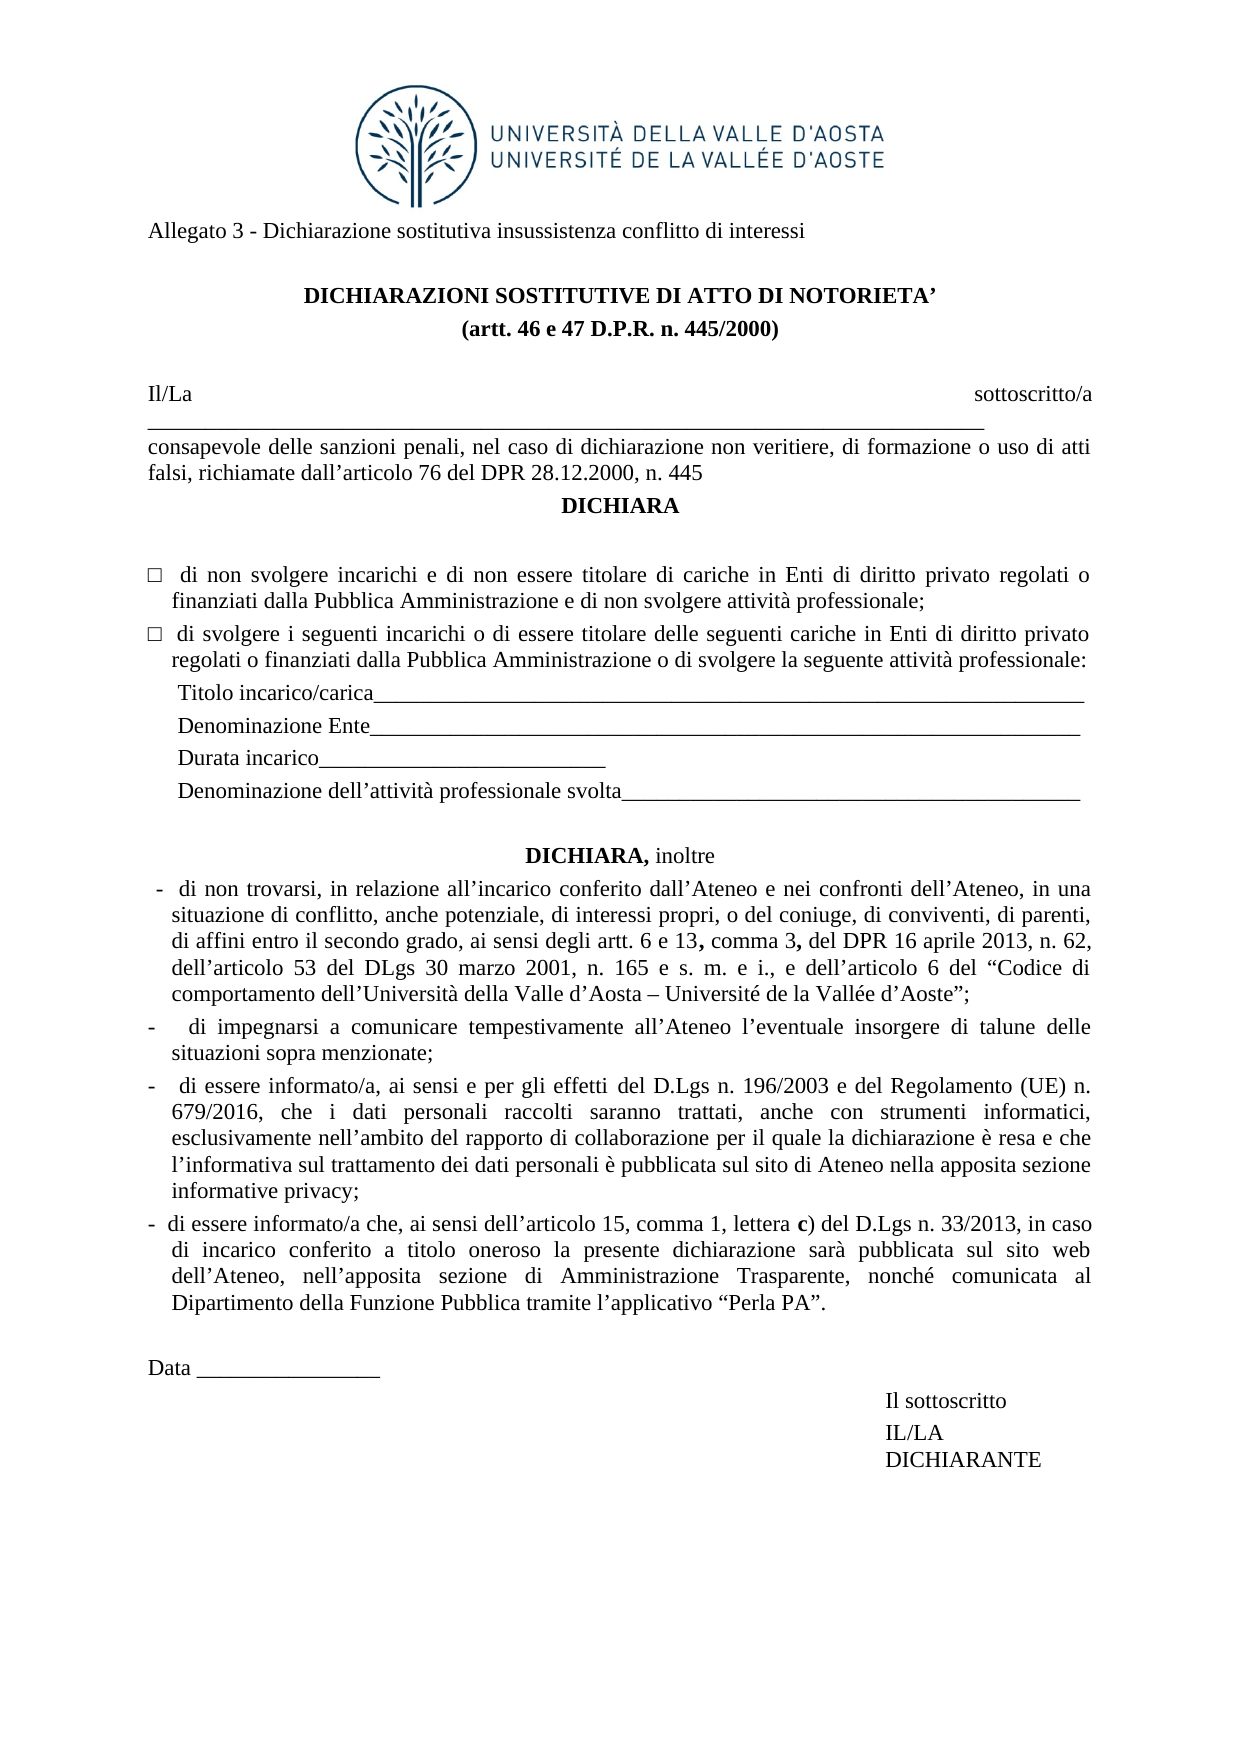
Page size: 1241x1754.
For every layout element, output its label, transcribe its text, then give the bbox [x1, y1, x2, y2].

text DICHIARA [148, 492, 1092, 518]
text DICHIARAZIONI SOSTITUTIVE DI ATTO DI NOTORIETA’ [148, 282, 1092, 309]
text Il sottoscritto [885, 1387, 1092, 1413]
text Data ________________ [148, 1354, 1092, 1380]
text (artt. 46 e 47 D.P.R. n. 445/2000) [148, 315, 1092, 341]
text Durata incarico_________________________ [171, 744, 1092, 771]
text Titolo incarico/carica______________________________________________________________ [171, 679, 1092, 706]
text Allegato 3 - Dichiarazione sostitutiva insussistenza conflitto di interessi [148, 217, 1092, 243]
text - di impegnarsi a comunicare tempestivamente all’Ateneo l’eventuale insorgere di talune delle situazioni sopra menzionate; [148, 1013, 1092, 1066]
text IL/LA DICHIARANTE [885, 1419, 1092, 1472]
text - di essere informato/a che, ai sensi dell’articolo 15, comma 1, lettera c) del D.Lgs n. 33/2013, in caso di incarico conferito a titolo oneroso la presente dichiarazione sarà pubblicata sul sito web dell’Ateneo, nell’apposita sezione di Amministrazione Trasparente, nonché comunicata al Dipartimento della Funzione Pubblica tramite l’applicativo “Perla PA”. [148, 1210, 1092, 1315]
text □ di svolgere i seguenti incarichi o di essere titolare delle seguenti cariche in Enti di diritto privato regolati o finanziati dalla Pubblica Amministrazione o di svolgere la seguente attività professionale: [148, 620, 1092, 673]
text - di non trovarsi, in relazione all’incarico conferito dall’Ateneo e nei confronti dell’Ateneo, in una situazione di conflitto, anche potenziale, di interessi propri, o del coniuge, di conviventi, di parenti, di affini entro il secondo grado, ai sensi degli artt. 6 e 13, comma 3, del DPR 16 aprile 2013, n. 62, dell’articolo 53 del DLgs 30 marzo 2001, n. 165 e s. m. e i., e dell’articolo 6 del “Codice di comportamento dell’Università della Valle d’Aosta – Université de la Vallée d’Aoste”; [148, 875, 1092, 1007]
text Denominazione dell’attività professionale svolta________________________________________ [171, 777, 1092, 803]
picture [349, 75, 892, 218]
text Il/La sottoscritto/a _________________________________________________________________________ consapevole delle sanzioni penali, nel caso di dichiarazione non veritiere, di formazione o uso di atti falsi, richiamate dall’articolo 76 del DPR 28.12.2000, n. 445 [148, 380, 1092, 486]
text DICHIARA, inoltre [148, 842, 1092, 868]
text Denominazione Ente______________________________________________________________ [171, 712, 1092, 738]
text - di essere informato/a, ai sensi e per gli effetti del D.Lgs n. 196/2003 e del Regolamento (UE) n. 679/2016, che i dati personali raccolti saranno trattati, anche con strumenti informatici, esclusivamente nell’ambito del rapporto di collaborazione per il quale la dichiarazione è resa e che l’informativa sul trattamento dei dati personali è pubblicata sul sito di Ateneo nella apposita sezione informative privacy; [148, 1072, 1092, 1203]
text □ di non svolgere incarichi e di non essere titolare di cariche in Enti di diritto privato regolati o finanziati dalla Pubblica Amministrazione e di non svolgere attività professionale; [148, 561, 1092, 614]
